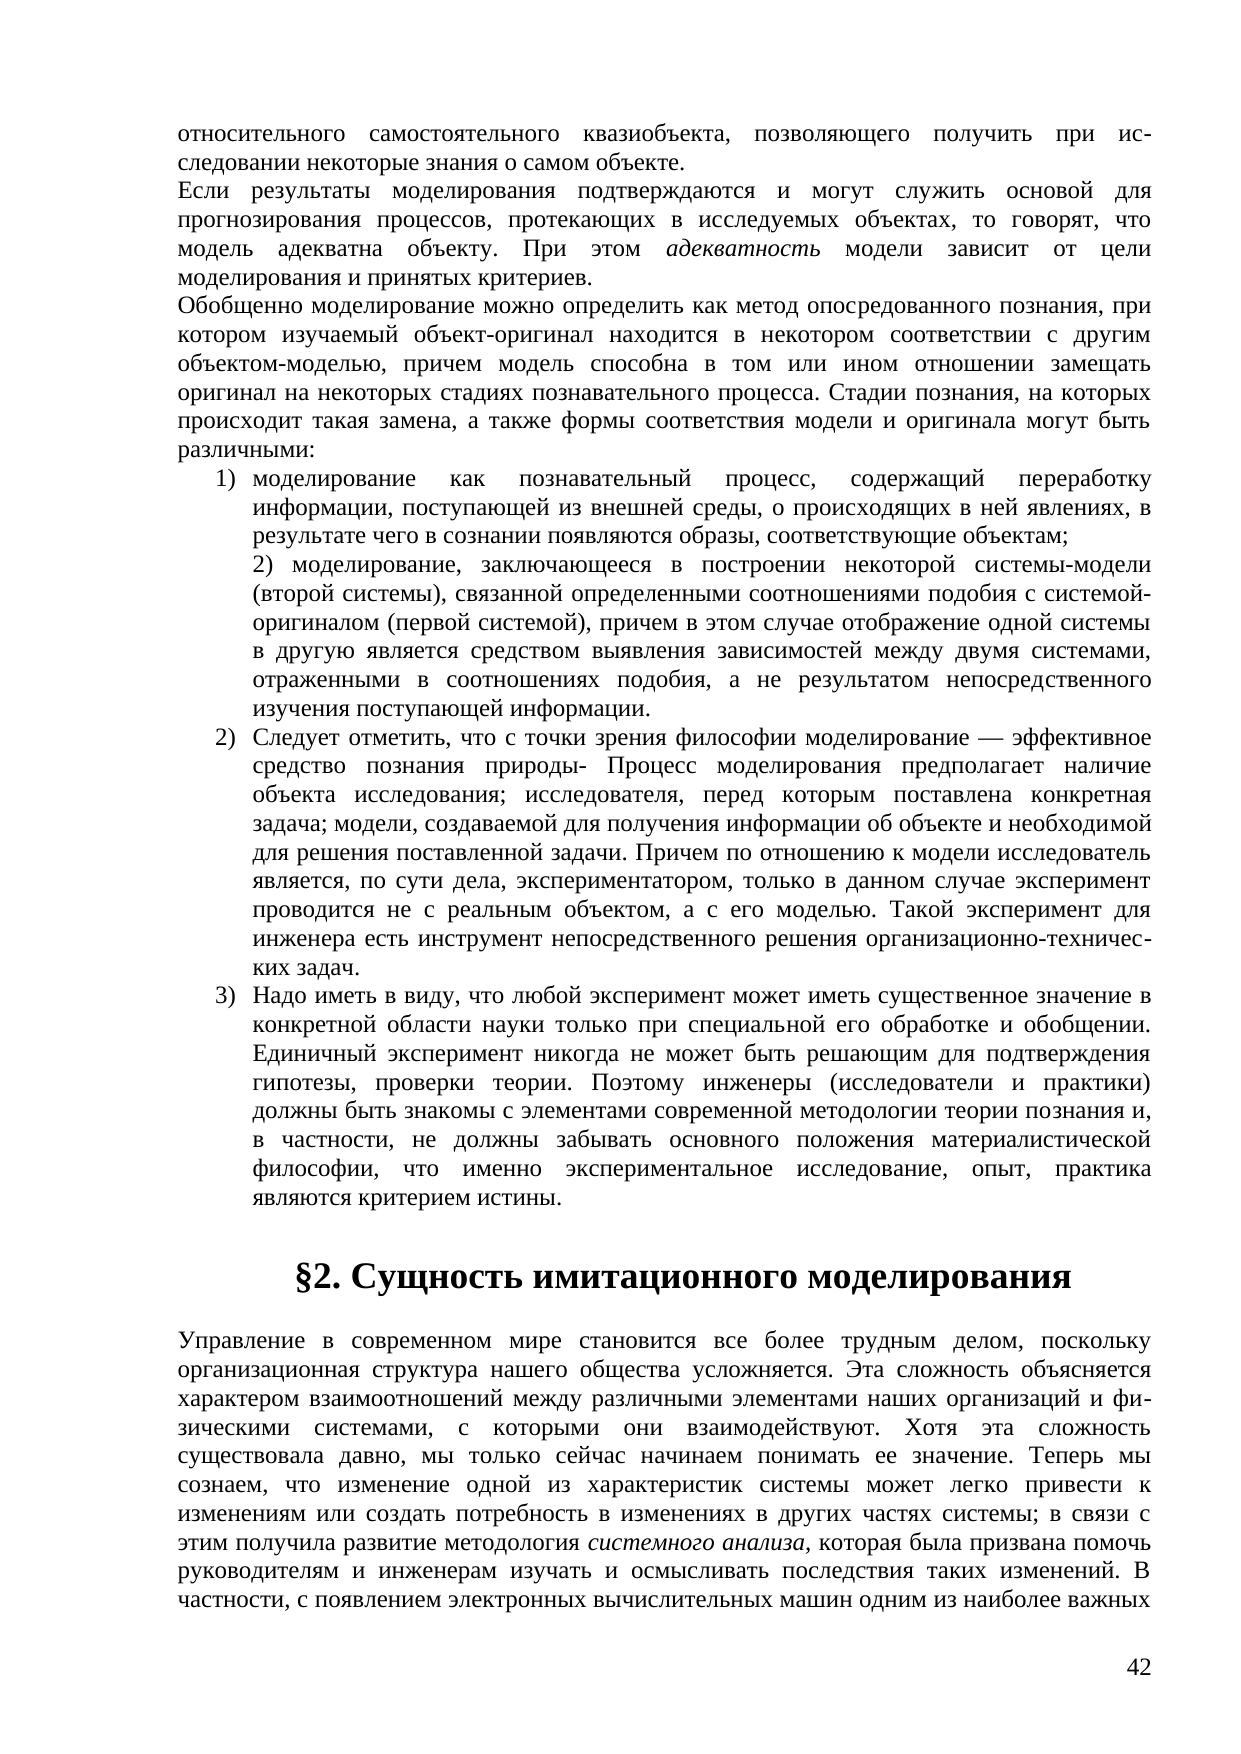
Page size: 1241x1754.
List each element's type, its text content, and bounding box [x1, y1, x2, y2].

list моделирование как познавательный процесс, содержащий переработку информации, поступающей из внешней среды, о происходящих в ней явлениях, в результате чего в сознании появляются образы, соответствующие объектам; [215, 463, 1152, 549]
text 2) моделирование, заключающееся в построении некоторой системы-модели (второй системы), связанной определенными соотношениями подобия с системой-оригиналом (первой системой), причем в этом случае отображение одной системы в другую является средством выявления зависимостей между двумя системами, отраженными в соотношениях подобия, а не результатом непосредственного изучения поступающей информации. [252, 549, 1152, 722]
text §2. Сущность имитационного моделирования [215, 1254, 1152, 1297]
list Следует отметить, что с точки зрения философии моделирование — эффективное средство познания природы- Процесс моделирования предполагает наличие объекта исследования; исследователя, перед которым поставлена конкретная задача; модели, создаваемой для получения информации об объекте и необходимой для решения поставленной задачи. Причем по отношению к модели исследователь является, по сути дела, экспериментатором, только в данном случае эксперимент проводится не с реальным объектом, а с его моделью. Такой эксперимент для инженера есть инструмент непосредственного решения организационно-технических задач. [215, 722, 1152, 981]
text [177, 118, 1152, 176]
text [177, 1326, 1152, 1613]
text Если результаты моделирования подтверждаются и могут служить основой для прогнозирования процессов, протекающих в исследуемых объектах, то говорят, что модель адекватна объекту. При этом адекватность модели зависит от цели моделирования и принятых критериев. [177, 176, 1152, 291]
text Обобщенно моделирование можно определить как метод опосредованного познания, при котором изучаемый объект-оригинал находится в некотором соответствии с другим объектом-моделью, причем модель способна в том или ином отношении замещать оригинал на некоторых стадиях познавательного процесса. Стадии познания, на которых происходит такая замена, а также формы соответствия модели и оригинала могут быть различными: [177, 291, 1152, 463]
list Надо иметь в виду, что любой эксперимент может иметь существенное значение в конкретной области науки только при специальной его обработке и обобщении. Единичный эксперимент никогда не может быть решающим для подтверждения гипотезы, проверки теории. Поэтому инженеры (исследователи и практики) должны быть знакомы с элементами современной методологии теории познания и, в частности, не должны забывать основного положения материалистической философии, что именно экспериментальное исследование, опыт, практика являются критерием истины. [215, 981, 1152, 1211]
